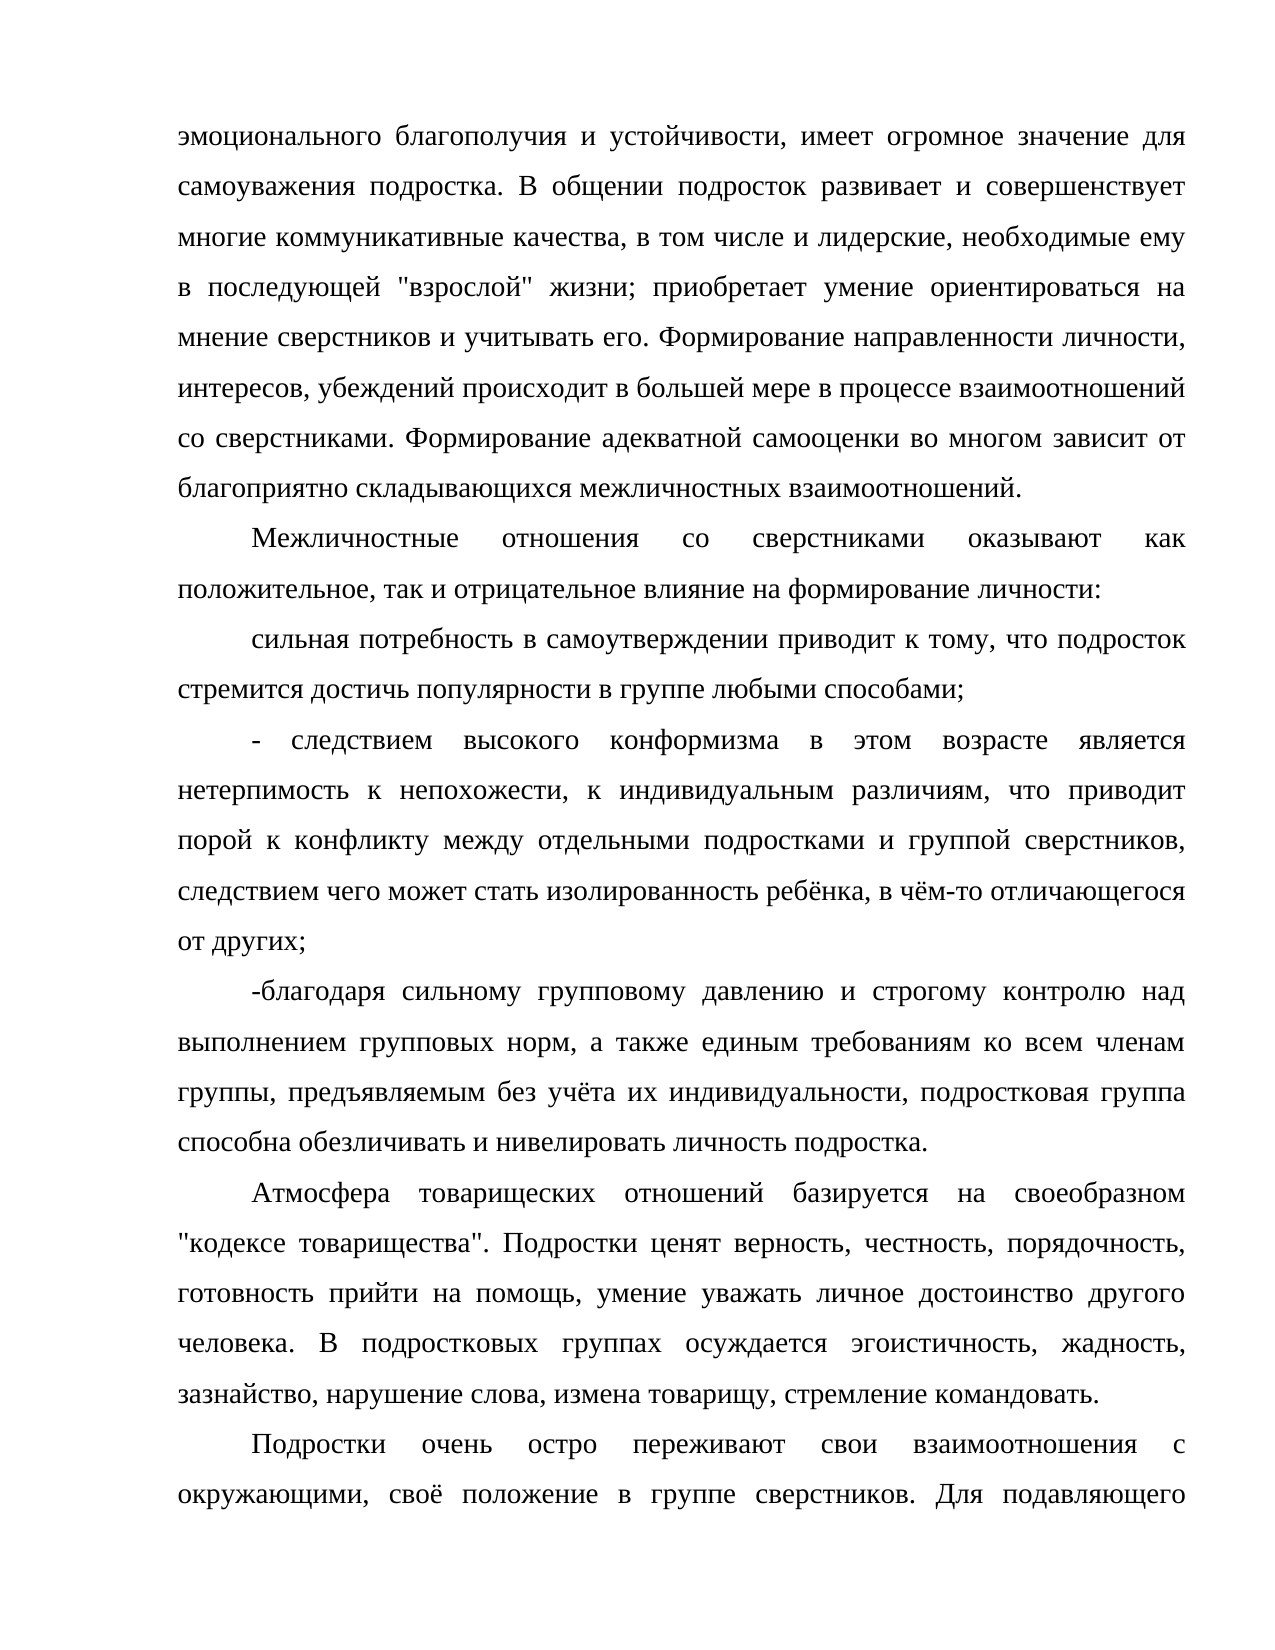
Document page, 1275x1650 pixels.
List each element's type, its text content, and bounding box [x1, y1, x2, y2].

text Межличностные отношения со сверстниками оказывают как положительное, так и отрицательное влияние на формирование личности: [177, 521, 1186, 604]
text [177, 1426, 1186, 1510]
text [177, 118, 1186, 504]
text -благодаря сильному групповому давлению и строгому контролю над выполнением групповых норм, а также единым требованиям ко всем членам группы, предъявляемым без учёта их индивидуальности, подростковая группа способна обезличивать и нивелировать личность подростка. [177, 973, 1186, 1158]
text - следствием высокого конформизма в этом возрасте является нетерпимость к непохожести, к индивидуальным различиям, что приводит порой к конфликту между отдельными подростками и группой сверстников, следствием чего может стать изолированность ребёнка, в чём-то отличающегося от других; [177, 722, 1186, 957]
text сильная потребность в самоутверждении приводит к тому, что подросток стремится достичь популярности в группе любыми способами; [177, 621, 1186, 705]
text Атмосфера товарищеских отношений базируется на своеобразном "кодексе товарищества". Подростки ценят верность, честность, порядочность, готовность прийти на помощь, умение уважать личное достоинство другого человека. В подростковых группах осуждается эгоистичность, жадность, зазнайство, нарушение слова, измена товарищу, стремление командовать. [177, 1175, 1186, 1409]
